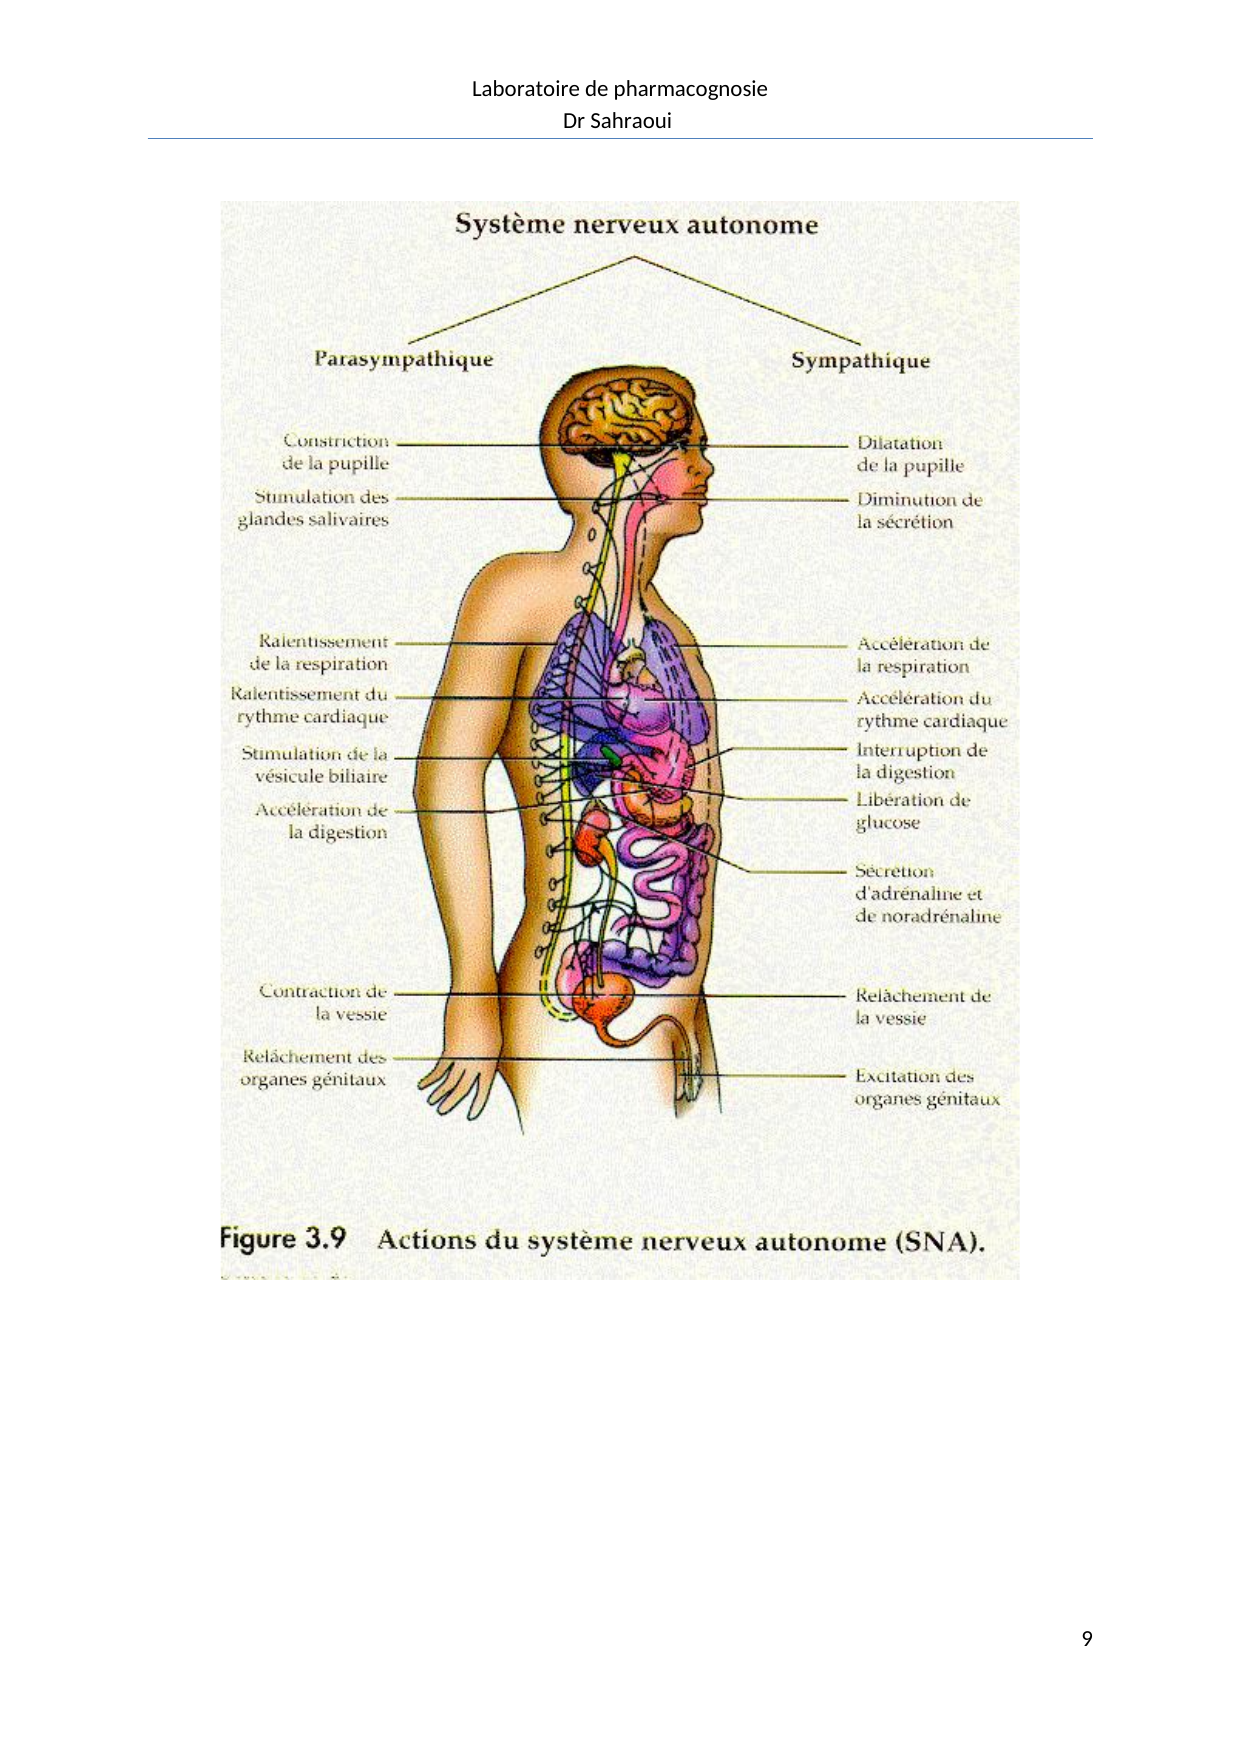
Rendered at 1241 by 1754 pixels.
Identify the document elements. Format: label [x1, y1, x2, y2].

picture [220, 201, 1020, 1280]
